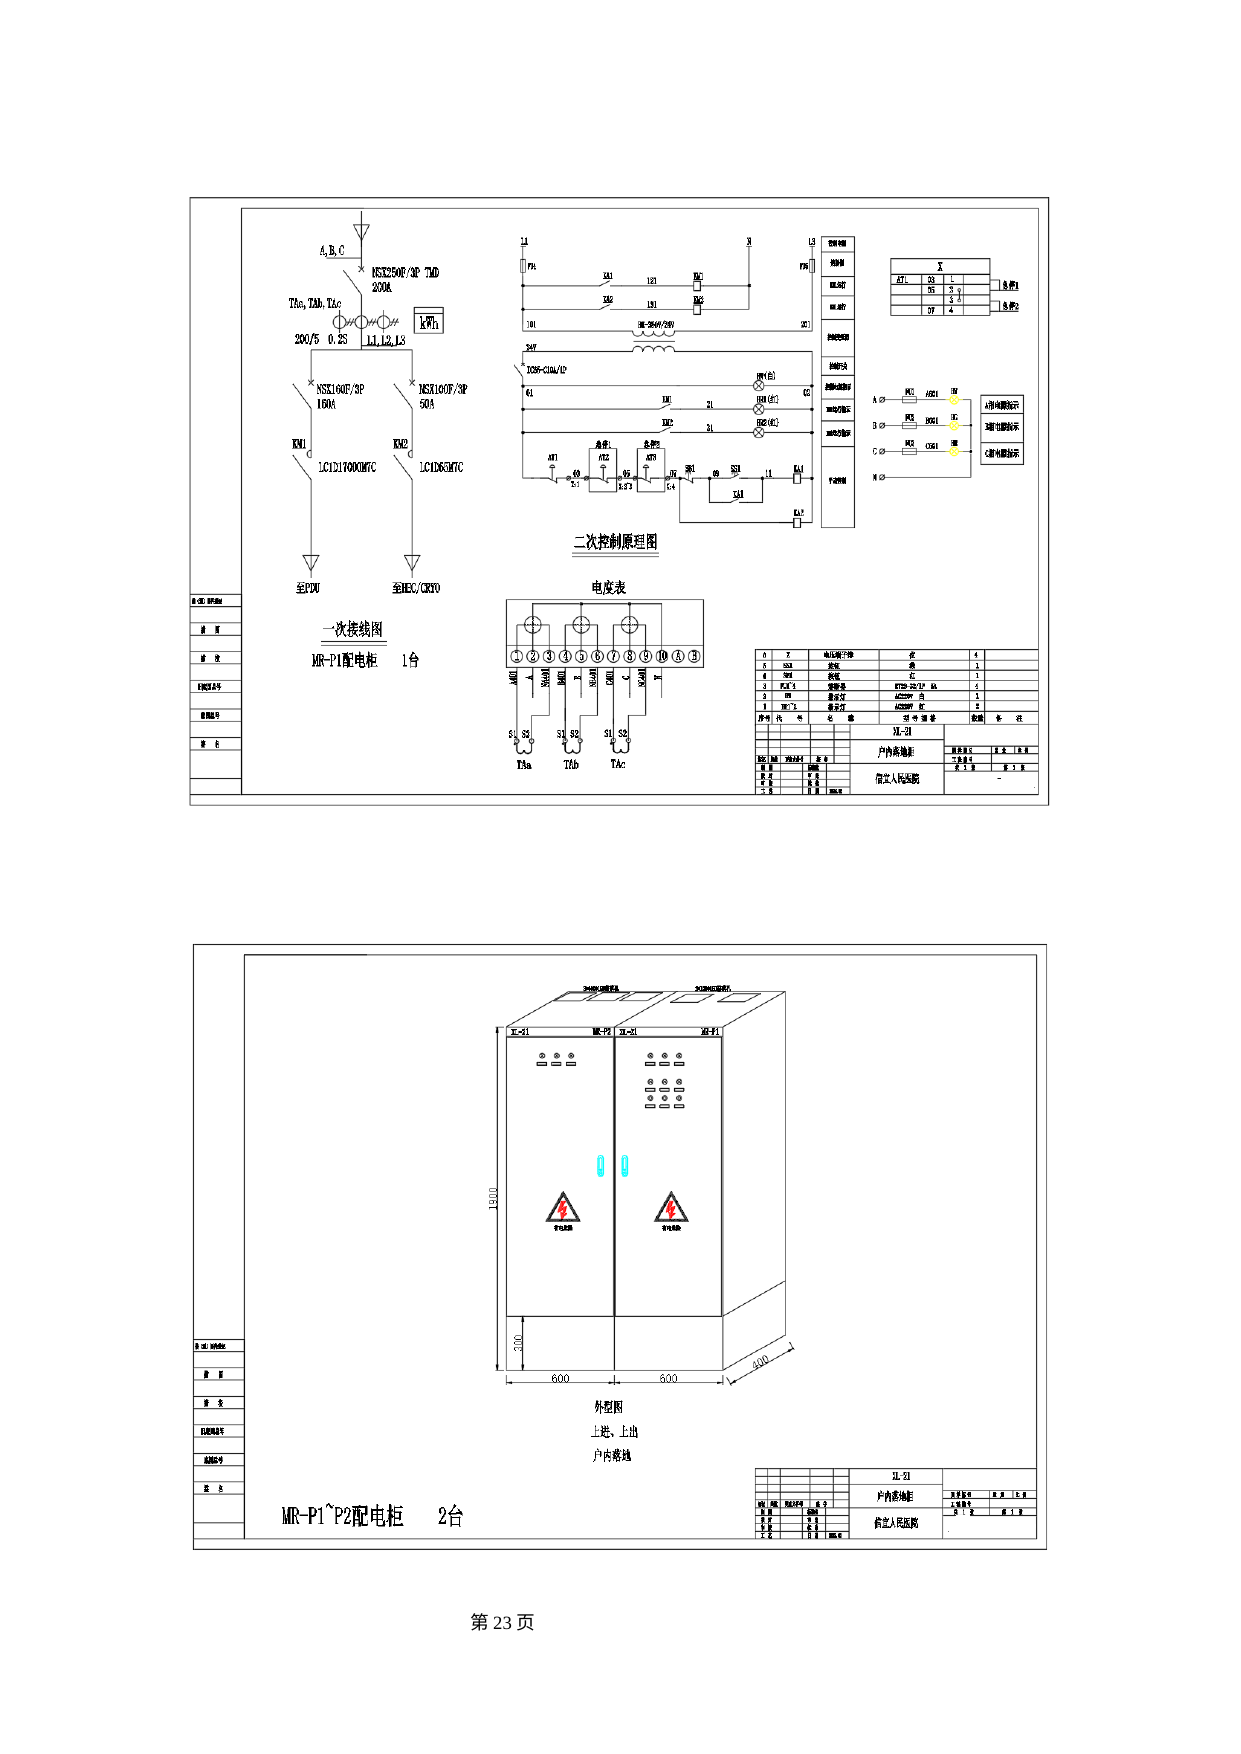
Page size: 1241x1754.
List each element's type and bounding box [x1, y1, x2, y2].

picture [187, 942, 1052, 1553]
picture [187, 194, 1053, 808]
